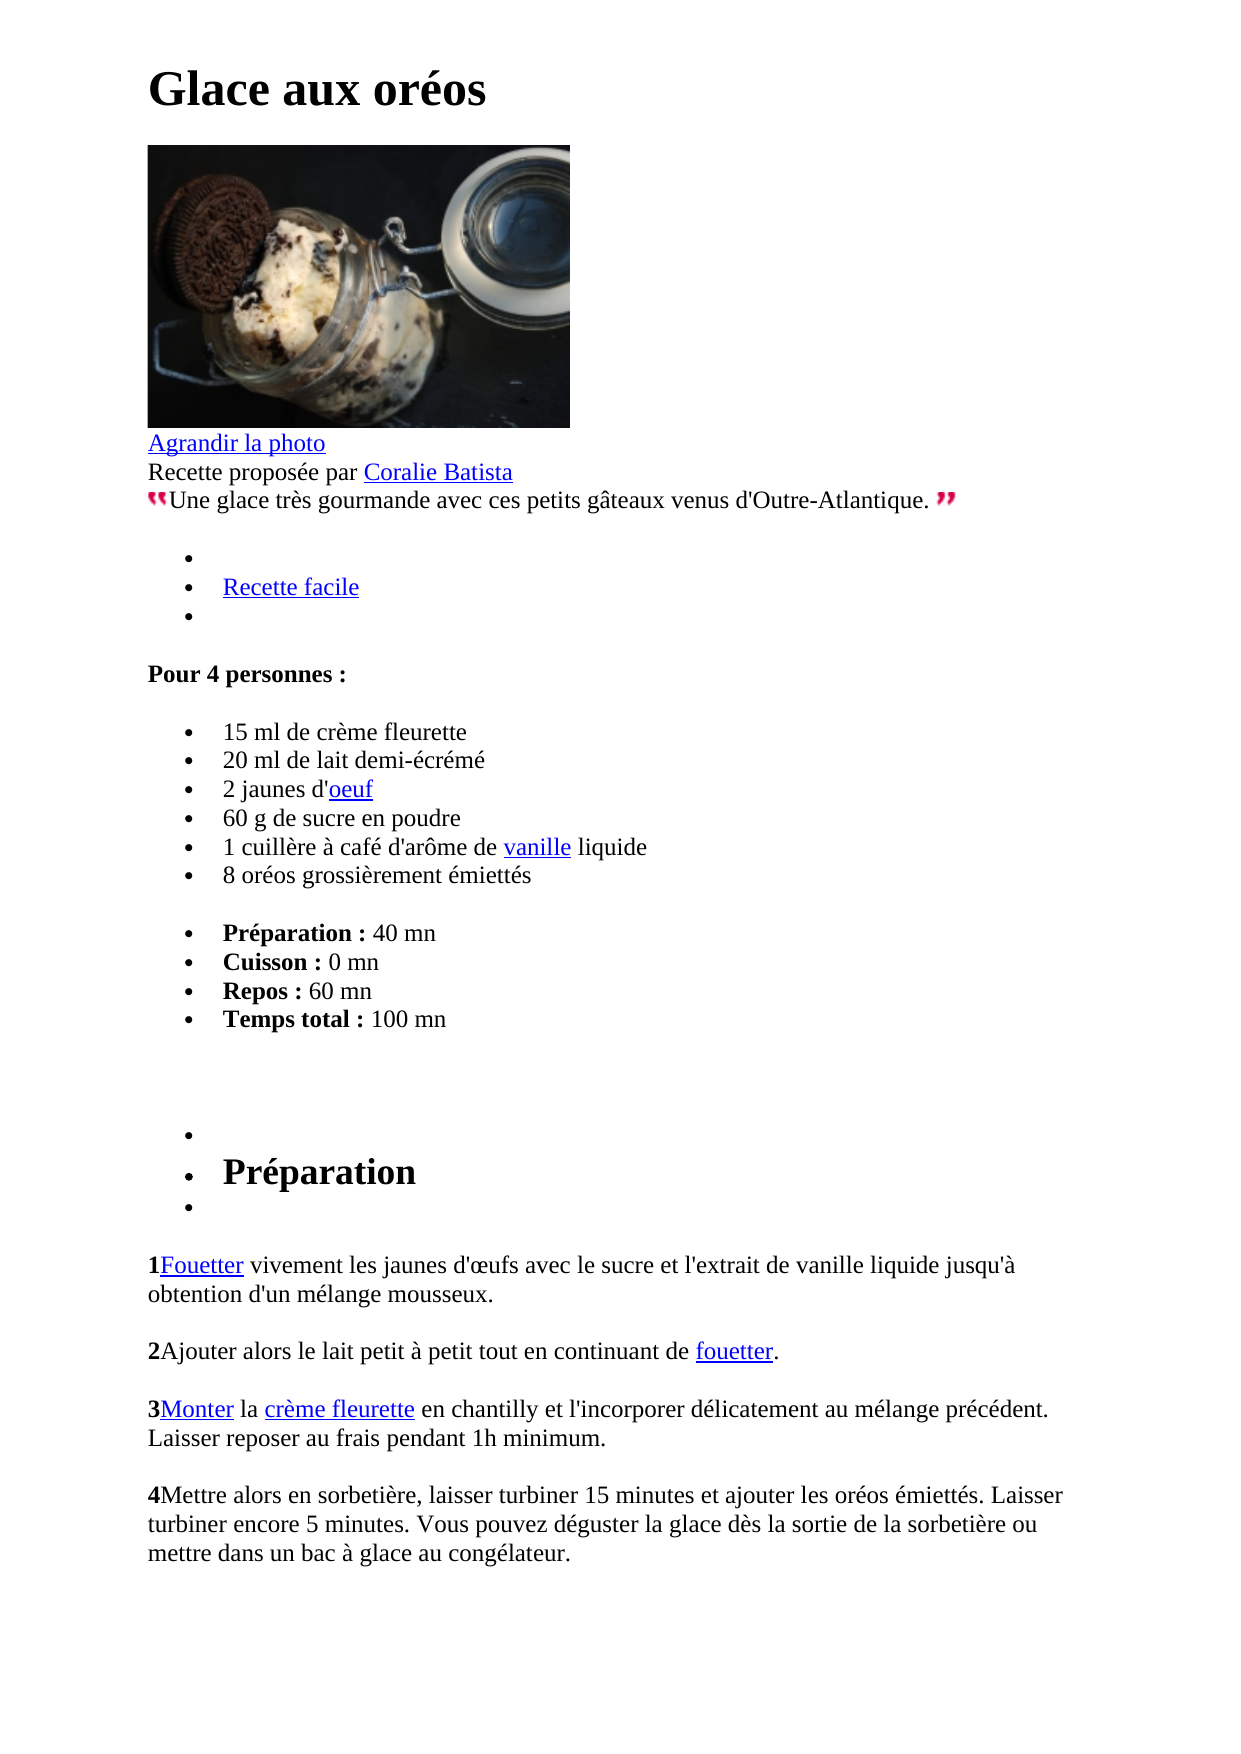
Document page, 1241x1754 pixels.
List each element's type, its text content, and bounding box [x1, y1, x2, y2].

picture [147, 145, 570, 428]
list Repos : 60 mn [185, 976, 1093, 1004]
text Glace aux oréos [148, 59, 1093, 117]
list 8 oréos grossièrement émiettés [185, 860, 1093, 889]
text Une glace très gourmande avec ces petits gâteaux venus d'Outre-Atlantique. [148, 485, 1093, 514]
text 1Fouetter vivement les jaunes d'œufs avec le sucre et l'extrait de vanille liquide jusqu'à obtention d'un mélange mousseux. 2Ajouter alors le lait petit à petit tout en continuant de fouetter. 3Monter la crème fleurette en chantilly et l'incorporer délicatement au mélange précédent. Laisser reposer au frais pendant 1h minimum. 4Mettre alors en sorbetière, laisser turbiner 15 minutes et ajouter les oréos émiettés. Laisser turbiner encore 5 minutes. Vous pouvez déguster la glace dès la sortie de la sorbetière ou mettre dans un bac à glace au congélateur. [148, 1250, 1093, 1566]
picture [147, 492, 169, 509]
list 20 ml de lait demi-écrémé [185, 745, 1093, 774]
text Recette proposée par Coralie Batista [148, 457, 1093, 485]
list Cuisson : 0 mn [185, 947, 1093, 976]
list 60 g de sucre en poudre [185, 803, 1093, 832]
list 1 cuillère à café d'arôme de vanille liquide [185, 832, 1093, 860]
list 15 ml de crème fleurette [185, 717, 1093, 745]
list 2 jaunes d'oeuf [185, 774, 1093, 803]
list Préparation : 40 mn [185, 918, 1093, 947]
list Préparation [185, 1149, 1093, 1192]
text Agrandir la photo [148, 428, 1093, 457]
text Pour 4 personnes : [148, 659, 1093, 687]
picture [935, 492, 957, 509]
list Temps total : 100 mn [185, 1004, 1093, 1033]
list Recette facile [185, 572, 1093, 601]
